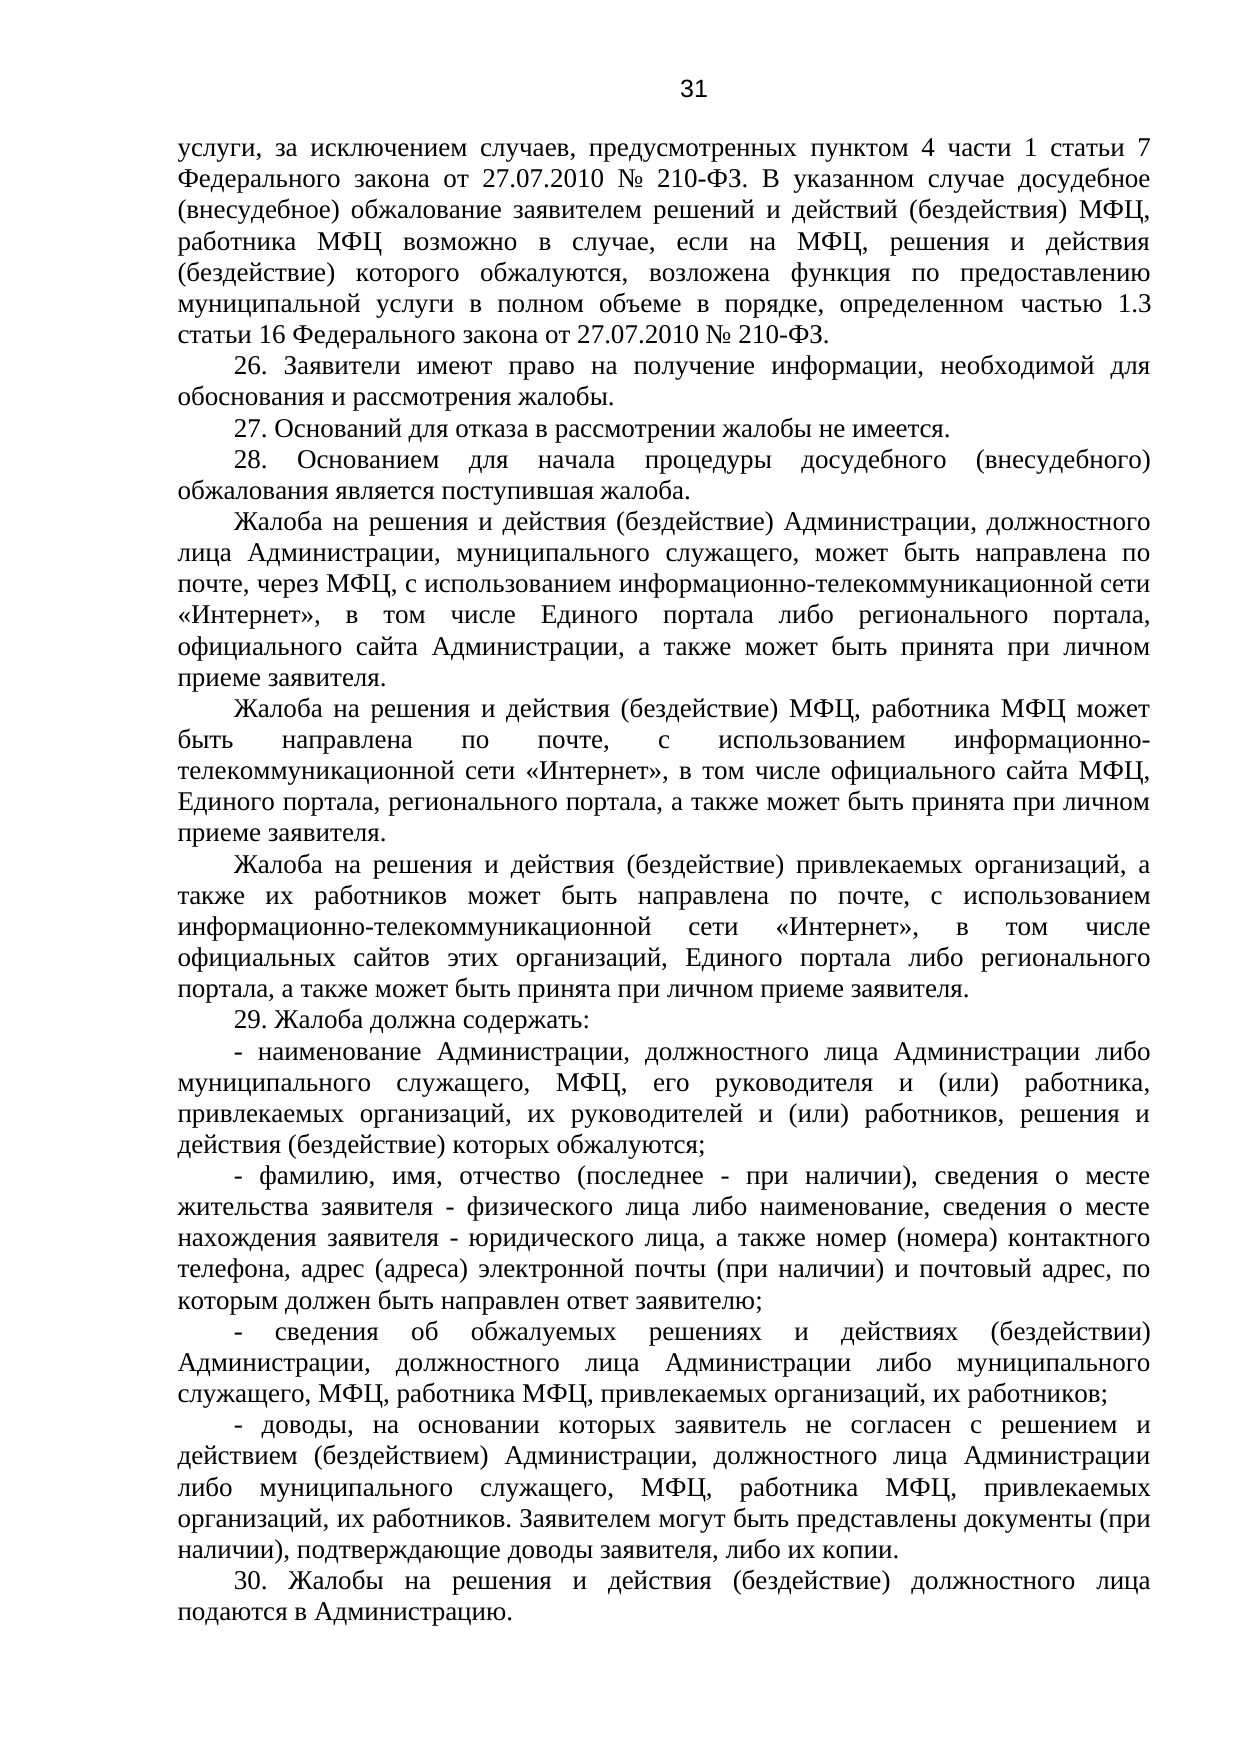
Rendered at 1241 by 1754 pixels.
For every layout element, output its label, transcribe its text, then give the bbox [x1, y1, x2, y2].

text - сведения об обжалуемых решениях и действиях (бездействии) Администрации, должностного лица Администрации либо муниципального служащего, МФЦ, работника МФЦ, привлекаемых организаций, их работников; [177, 1315, 1152, 1408]
text Жалоба на решения и действия (бездействие) МФЦ, работника МФЦ может быть направлена по почте, с использованием информационно-телекоммуникационной сети «Интернет», в том числе официального сайта МФЦ, Единого портала, регионального портала, а также может быть принята при личном приеме заявителя. [177, 692, 1152, 848]
text - фамилию, имя, отчество (последнее - при наличии), сведения о месте жительства заявителя - физического лица либо наименование, сведения о месте нахождения заявителя - юридического лица, а также номер (номера) контактного телефона, адрес (адреса) электронной почты (при наличии) и почтовый адрес, по которым должен быть направлен ответ заявителю; [177, 1159, 1152, 1315]
text - наименование Администрации, должностного лица Администрации либо муниципального служащего, МФЦ, его руководителя и (или) работника, привлекаемых организаций, их руководителей и (или) работников, решения и действия (бездействие) которых обжалуются; [177, 1034, 1152, 1159]
text 26. Заявители имеют право на получение информации, необходимой для обоснования и рассмотрения жалобы. [177, 349, 1152, 412]
text 29. Жалоба должна содержать: [177, 1003, 1152, 1034]
text Жалоба на решения и действия (бездействие) Администрации, должностного лица Администрации, муниципального служащего, может быть направлена по почте, через МФЦ, с использованием информационно-телекоммуникационной сети «Интернет», в том числе Единого портала либо регионального портала, официального сайта Администрации, а также может быть принята при личном приеме заявителя. [177, 505, 1152, 692]
text Жалоба на решения и действия (бездействие) привлекаемых организаций, а также их работников может быть направлена по почте, с использованием информационно-телекоммуникационной сети «Интернет», в том числе официальных сайтов этих организаций, Единого портала либо регионального портала, а также может быть принята при личном приеме заявителя. [177, 848, 1152, 1003]
text - доводы, на основании которых заявитель не согласен с решением и действием (бездействием) Администрации, должностного лица Администрации либо муниципального служащего, МФЦ, работника МФЦ, привлекаемых организаций, их работников. Заявителем могут быть представлены документы (при наличии), подтверждающие доводы заявителя, либо их копии. [177, 1408, 1152, 1564]
text 30. Жалобы на решения и действия (бездействие) должностного лица подаются в Администрацию. [177, 1564, 1152, 1626]
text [177, 131, 1152, 349]
text 28. Основанием для начала процедуры досудебного (внесудебного) обжалования является поступившая жалоба. [177, 443, 1152, 505]
text 27. Оснований для отказа в рассмотрении жалобы не имеется. [177, 412, 1152, 443]
